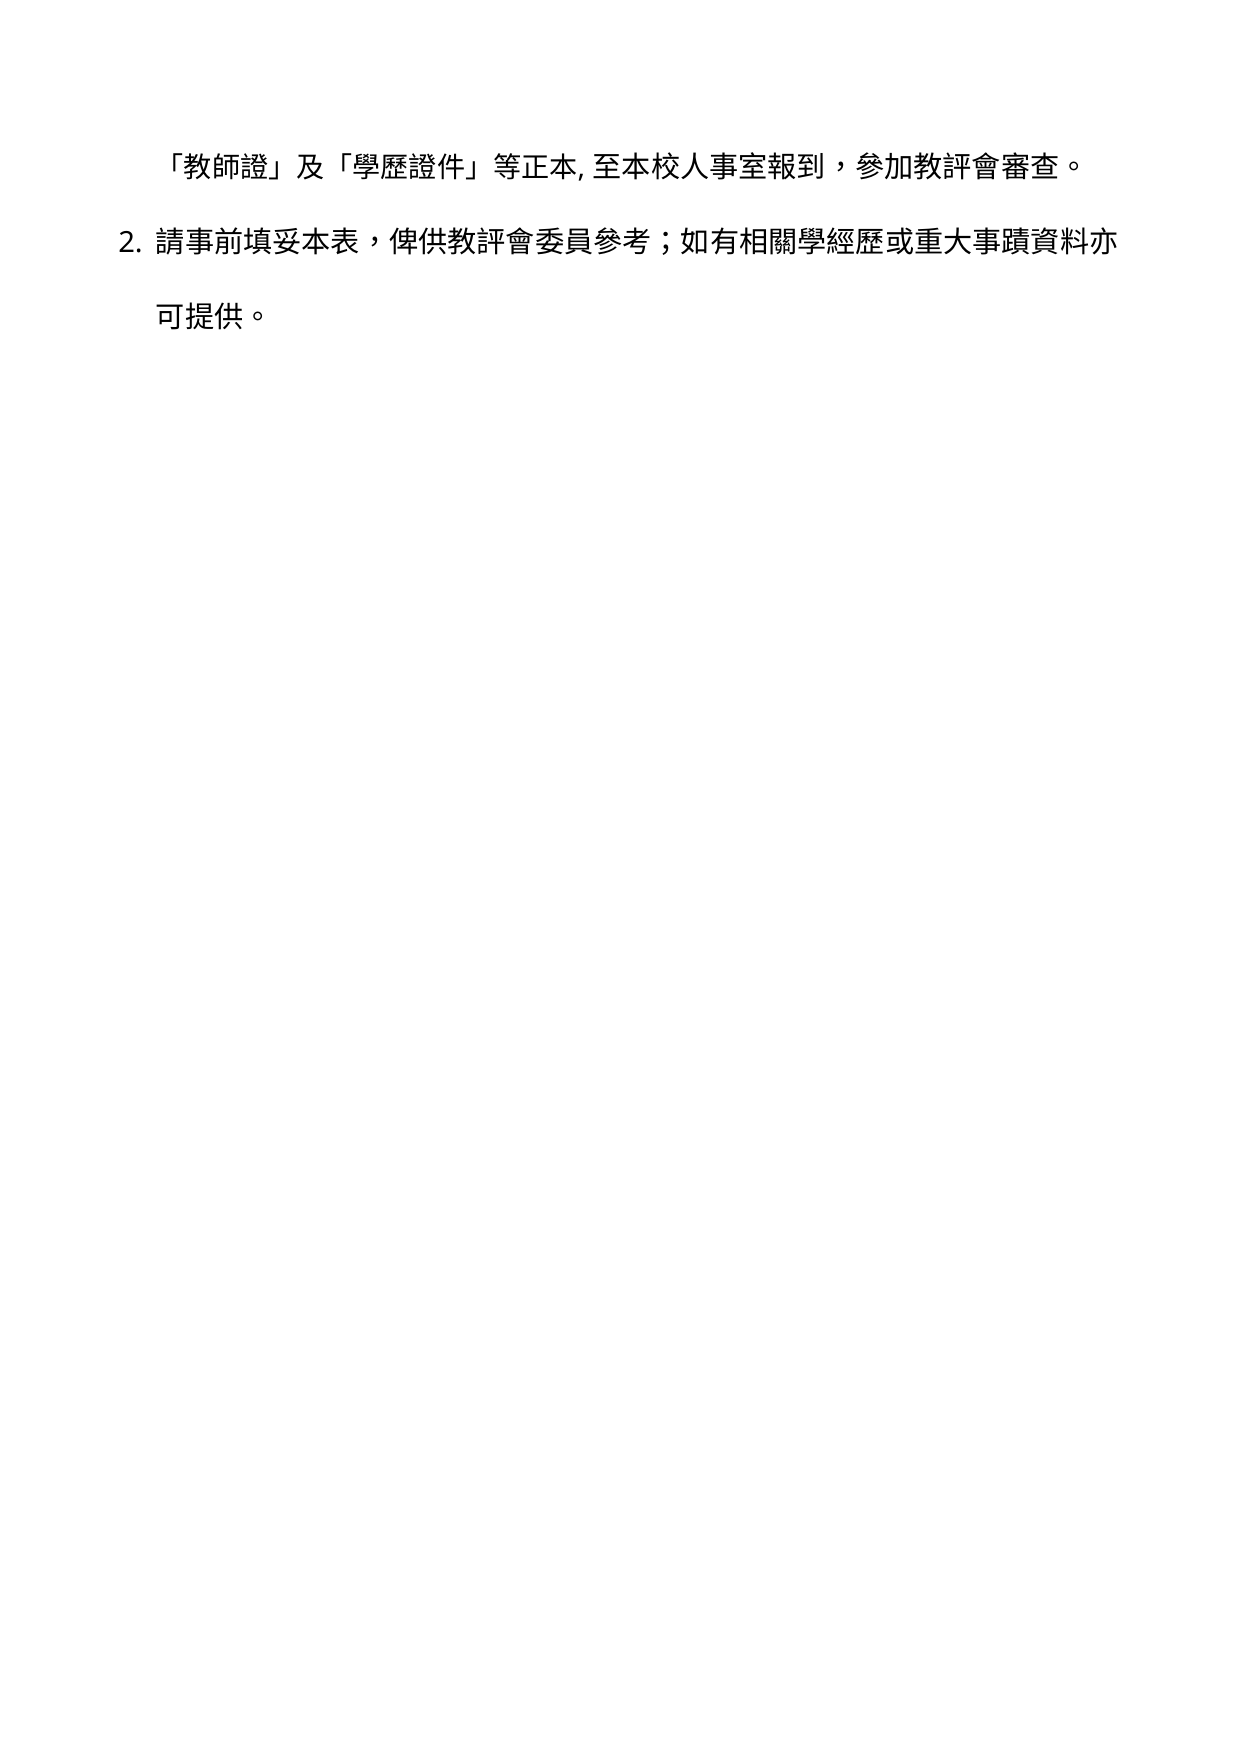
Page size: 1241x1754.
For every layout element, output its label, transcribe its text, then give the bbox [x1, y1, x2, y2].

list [118, 127, 1122, 202]
list 請事前填妥本表，俾供教評會委員參考；如有相關學經歷或重大事蹟資料亦可提供。 [118, 202, 1122, 352]
